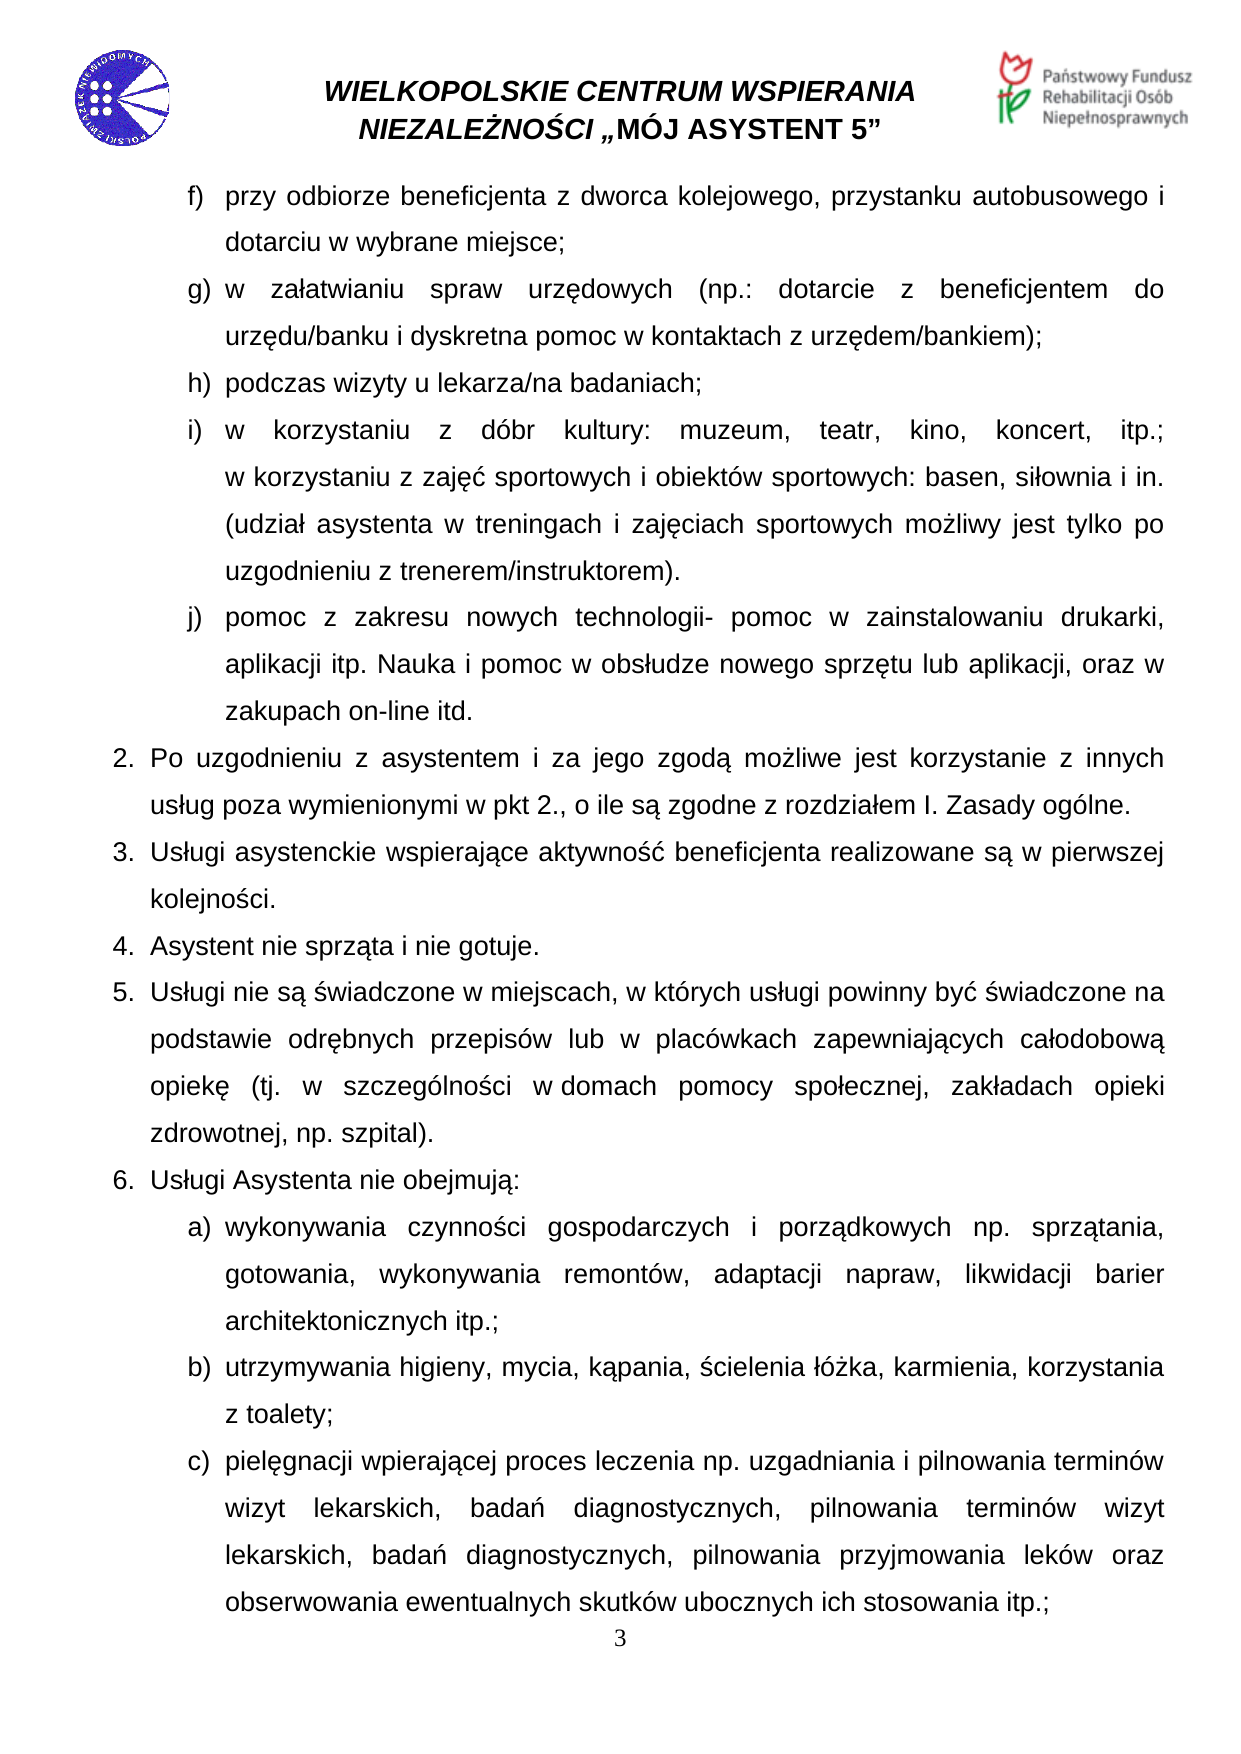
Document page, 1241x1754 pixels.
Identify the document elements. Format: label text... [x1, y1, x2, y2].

list przy odbiorze beneficjenta z dworca kolejowego, przystanku autobusowego i dotarciu w wybrane miejsce; [187, 179, 1165, 258]
list pielęgnacji wpierającej proces leczenia np. uzgadniania i pilnowania terminów wizyt lekarskich, badań diagnostycznych, pilnowania terminów wizyt lekarskich, badań diagnostycznych, pilnowania przyjmowania leków oraz obserwowania ewentualnych skutków ubocznych ich stosowania itp.; [187, 1445, 1165, 1617]
list utrzymywania higieny, mycia, kąpania, ścielenia łóżka, karmienia, korzystania z toalety; [187, 1351, 1165, 1429]
list Usługi asystenckie wspierające aktywność beneficjenta realizowane są w pierwszej kolejności. [112, 836, 1165, 914]
list pomoc z zakresu nowych technologii- pomoc w zainstalowaniu drukarki, aplikacji itp. Nauka i pomoc w obsłudze nowego sprzętu lub aplikacji, oraz w zakupach on-line itd. [187, 601, 1165, 726]
list Usługi nie są świadczone w miejscach, w których usługi powinny być świadczone na podstawie odrębnych przepisów lub w placówkach zapewniających całodobową opiekę (tj. w szczególności w domach pomocy społecznej, zakładach opieki zdrowotnej, np. szpital). [112, 976, 1165, 1148]
picture [975, 44, 1210, 140]
list wykonywania czynności gospodarczych i porządkowych np. sprzątania, gotowania, wykonywania remontów, adaptacji napraw, likwidacji barier architektonicznych itp.; [187, 1211, 1165, 1336]
list w załatwianiu spraw urzędowych (np.: dotarcie z beneficjentem do urzędu/banku i dyskretna pomoc w kontaktach z urzędem/bankiem); [187, 273, 1165, 351]
picture [75, 50, 170, 146]
list w korzystaniu z dóbr kultury: muzeum, teatr, kino, koncert, itp.; w korzystaniu z zajęć sportowych i obiektów sportowych: basen, siłownia i in. (udział asystenta w treningach i zajęciach sportowych możliwy jest tylko po uzgodnieniu z trenerem/instruktorem). [187, 414, 1165, 586]
list Po uzgodnieniu z asystentem i za jego zgodą możliwe jest korzystanie z innych usług poza wymienionymi w pkt 2., o ile są zgodne z rozdziałem I. Zasady ogólne. [112, 742, 1165, 820]
list Usługi Asystenta nie obejmują: [112, 1164, 1165, 1195]
list podczas wizyty u lekarza/na badaniach; [187, 367, 1165, 398]
list Asystent nie sprząta i nie gotuje. [112, 929, 1165, 961]
